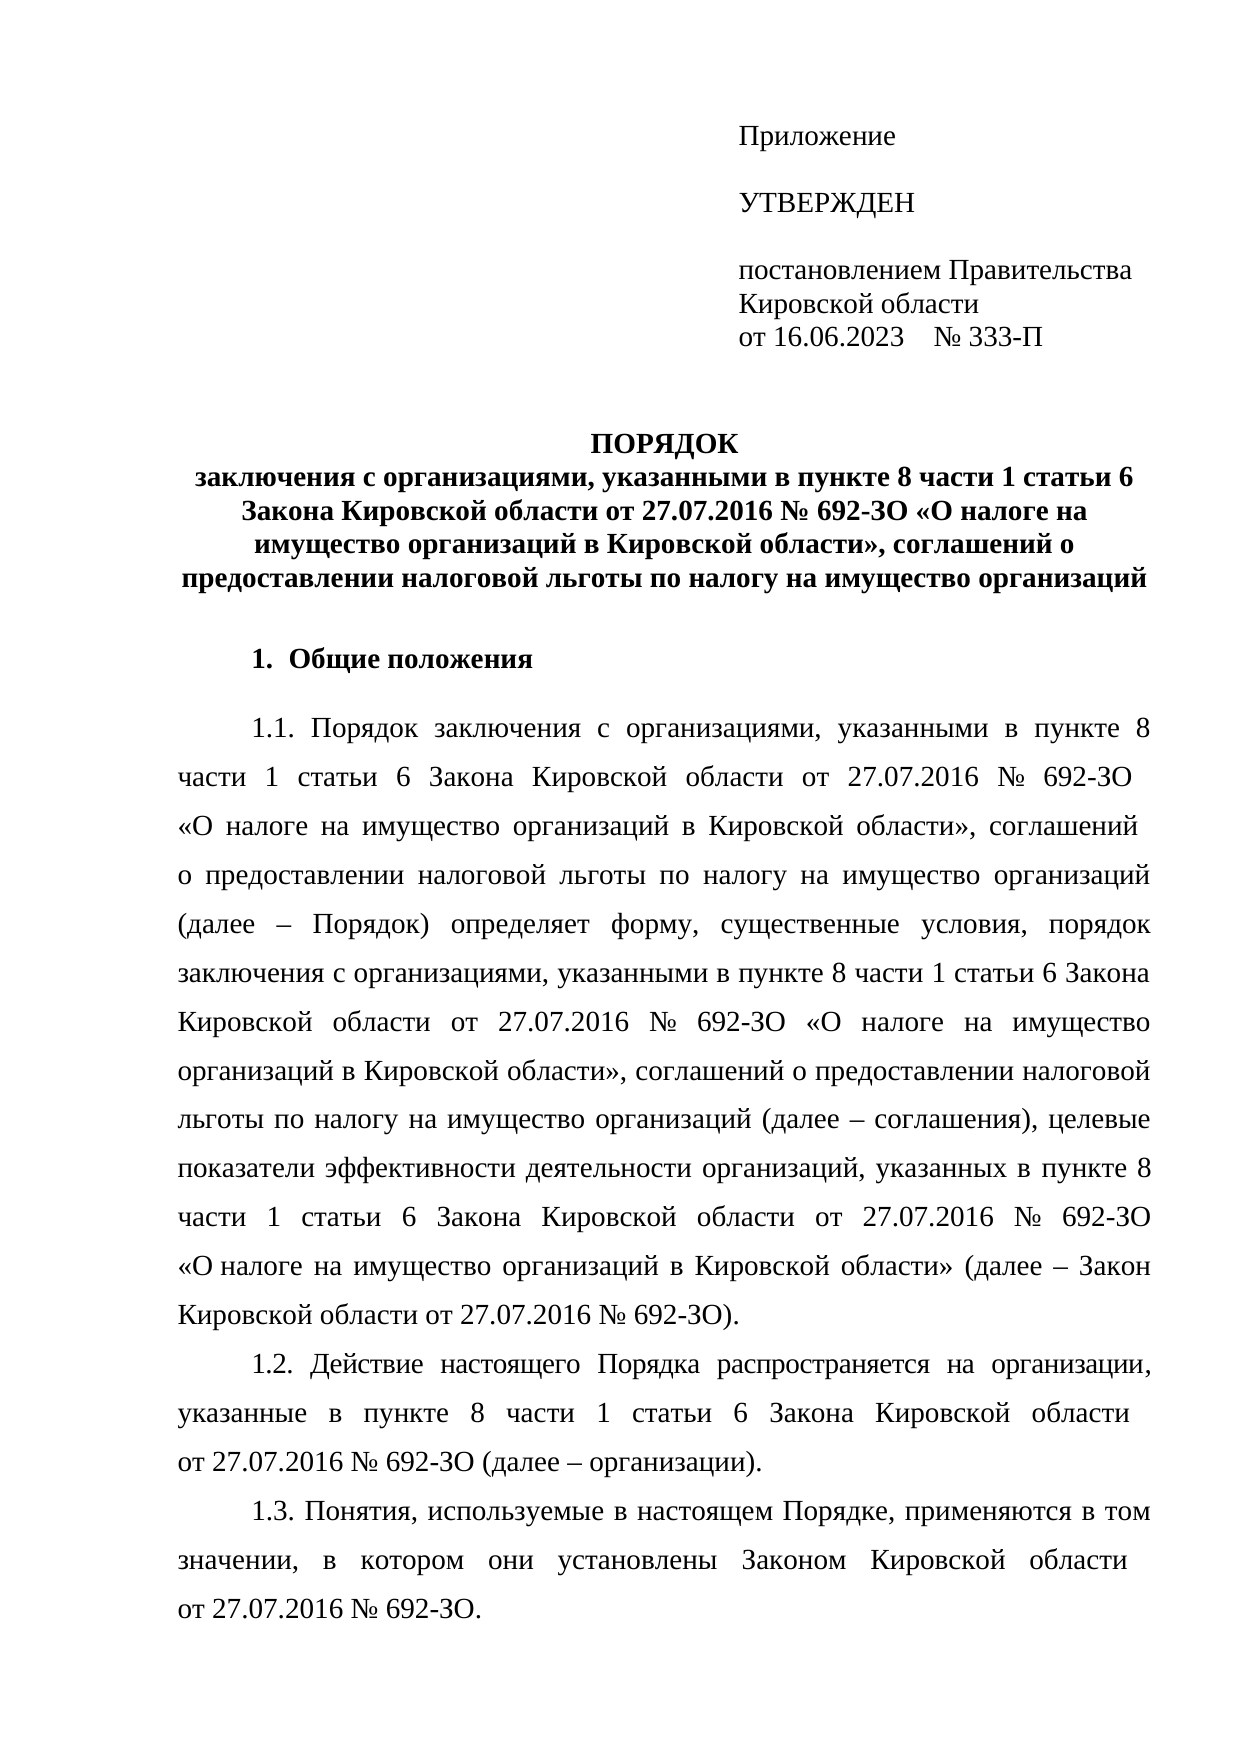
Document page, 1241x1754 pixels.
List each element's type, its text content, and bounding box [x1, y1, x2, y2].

text от 16.06.2023 № 333-П [664, 319, 1152, 353]
title заключения с организациями, указанными в пункте 8 части 1 статьи 6 Закона Кировской области от 27.07.2016 № 692-ЗО «О налоге на имущество организаций в Кировской области», соглашений о предоставлении налоговой льготы по налогу на имущество организаций [177, 459, 1152, 594]
text постановлением Правительства [693, 252, 1152, 286]
title 1.2. Действие настоящего Порядка распространяется на организации, указанные в пункте 8 части 1 статьи 6 Закона Кировской области от 27.07.2016 № 692-ЗО (далее – организации). [177, 1334, 1152, 1481]
text 1.3. Понятия, используемые в настоящем Порядке, применяются в том значении, в котором они установлены Законом Кировской области от 27.07.2016 № 692-ЗО. [177, 1481, 1152, 1628]
title ПОРЯДОК [177, 426, 1152, 459]
title 1.1. Порядок заключения с организациями, указанными в пункте 8 части 1 статьи 6 Закона Кировской области от 27.07.2016 № 692-ЗО «О налоге на имущество организаций в Кировской области», соглашений о предоставлении налоговой льготы по налогу на имущество организаций (далее – Порядок) определяет форму, существенные условия, порядок заключения с организациями, указанными в пункте 8 части 1 статьи 6 Закона Кировской области от 27.07.2016 № 692-ЗО «О налоге на имущество организаций в Кировской области», соглашений о предоставлении налоговой льготы по налогу на имущество организаций (далее – соглашения), целевые показатели эффективности деятельности организаций, указанных в пункте 8 части 1 статьи 6 Закона Кировской области от 27.07.2016 № 692-ЗО «О налоге на имущество организаций в Кировской области» (далее – Закон Кировской области от 27.07.2016 № 692-ЗО). [177, 698, 1152, 1334]
text УТВЕРЖДЕН [177, 185, 1152, 219]
text Кировской области [664, 286, 1152, 319]
title Общие положения [251, 642, 1152, 675]
text Приложение [177, 118, 1152, 152]
